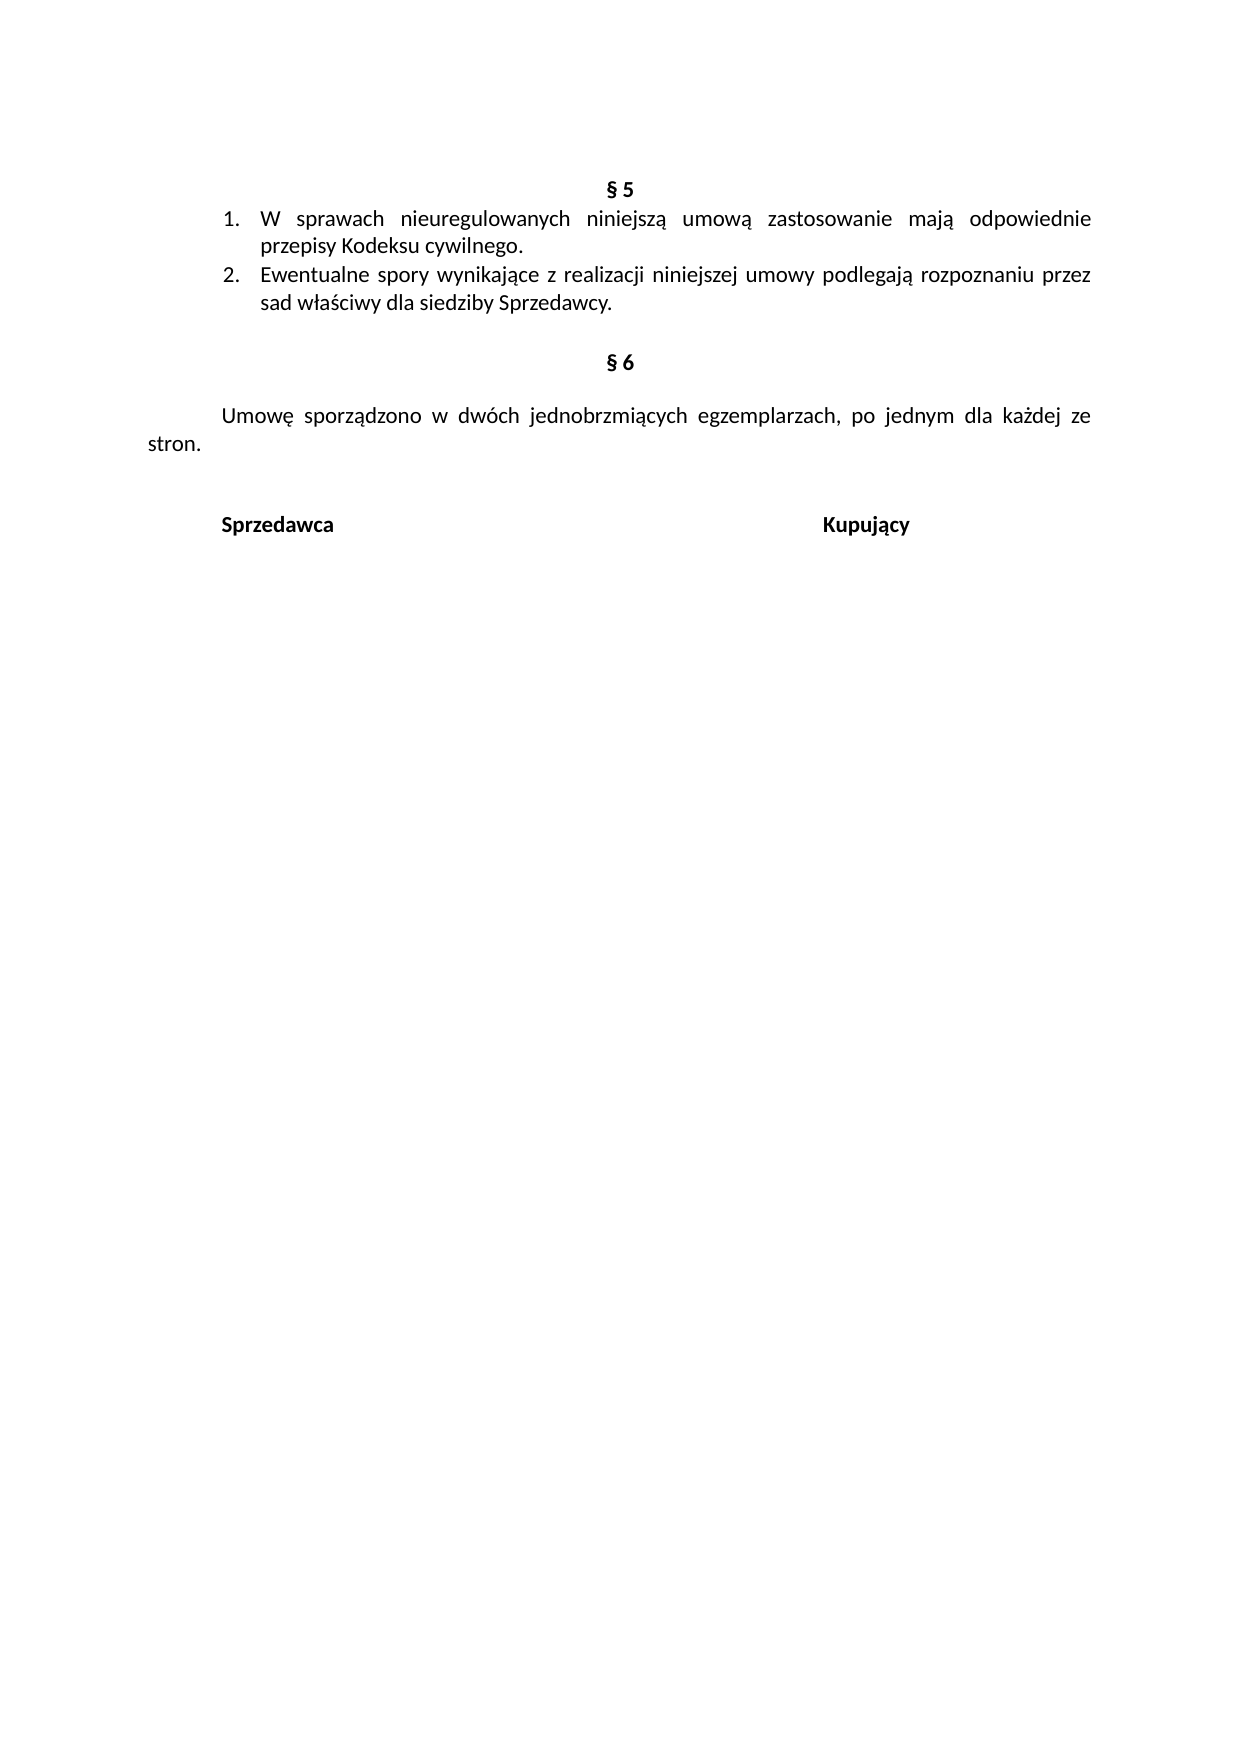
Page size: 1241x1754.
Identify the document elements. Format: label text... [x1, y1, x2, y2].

list Ewentualne spory wynikające z realizacji niniejszej umowy podlegają rozpoznaniu przez sad właściwy dla siedziby Sprzedawcy. [223, 260, 1093, 316]
text Sprzedawca Kupujący [221, 510, 1093, 538]
text § 5 [148, 176, 1093, 204]
list W sprawach nieuregulowanych niniejszą umową zastosowanie mają odpowiednie przepisy Kodeksu cywilnego. [223, 204, 1093, 260]
text Umowę sporządzono w dwóch jednobrzmiących egzemplarzach, po jednym dla każdej ze stron. [148, 401, 1093, 457]
text § 6 [148, 348, 1093, 376]
